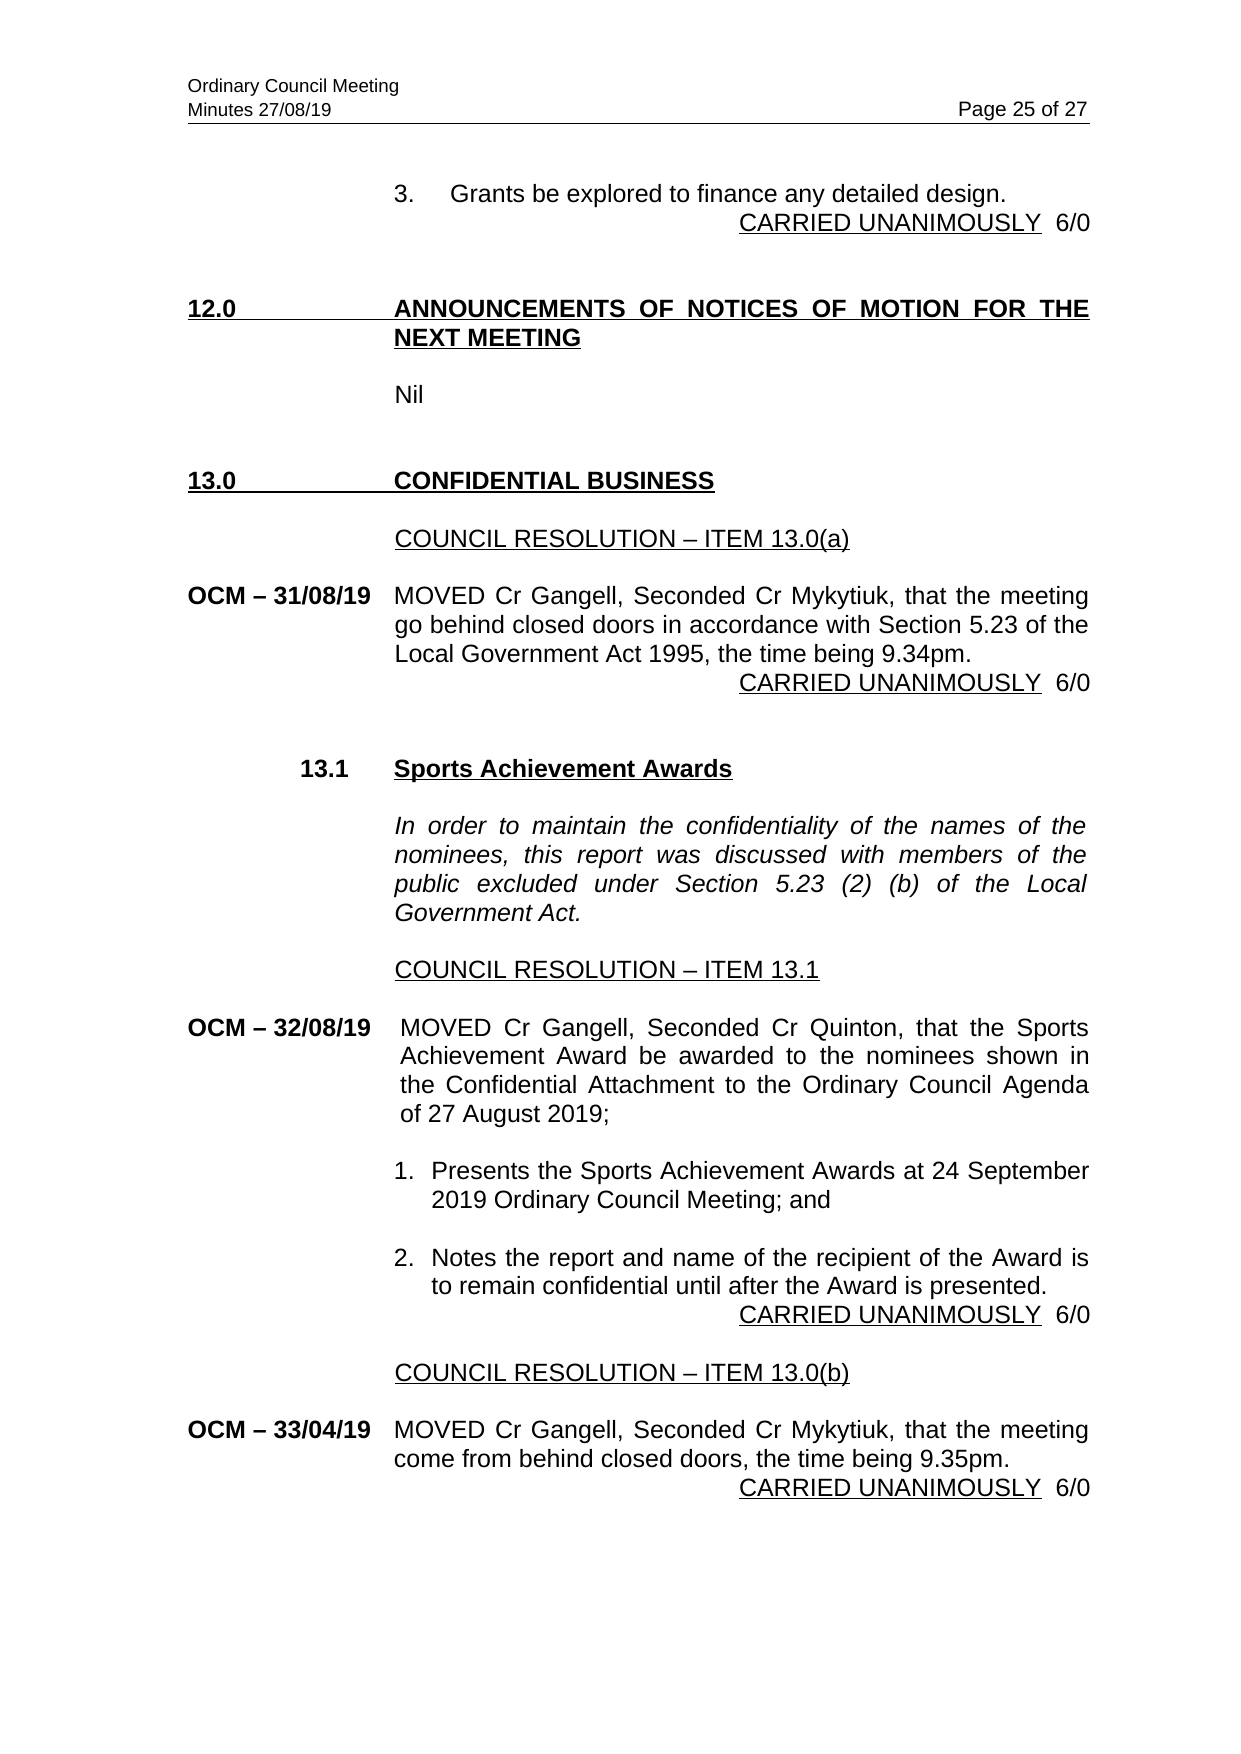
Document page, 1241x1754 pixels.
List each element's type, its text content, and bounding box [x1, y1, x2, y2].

text Nil [394, 380, 1090, 409]
text 12.0 ANNOUNCEMENTS OF NOTICES OF MOTION FOR THE NEXT MEETING [187, 320, 1090, 351]
text COUNCIL RESOLUTION – ITEM 13.1 [394, 955, 1090, 984]
text OCM – 33/04/19 MOVED Cr Gangell, Seconded Cr Mykytiuk, that the meeting come from behind closed doors, the time being 9.35pm. [187, 1415, 1090, 1472]
text CARRIED UNANIMOUSLY 6/0 [394, 207, 1090, 236]
text CARRIED UNANIMOUSLY 6/0 [394, 667, 1090, 696]
text 13.0 CONFIDENTIAL BUSINESS [187, 466, 1090, 495]
text In order to maintain the confidentiality of the names of the nominees, this report was discussed with members of the public excluded under Section 5.23 (2) (b) of the Local Government Act. [394, 811, 1090, 926]
text 2. Notes the report and name of the recipient of the Award is to remain confidential until after the Award is presented. [394, 1242, 1090, 1300]
text 13.1 Sports Achievement Awards [300, 754, 1090, 782]
text COUNCIL RESOLUTION – ITEM 13.0(b) [394, 1357, 1090, 1386]
text 12.0 ANNOUNCEMENTS OF NOTICES OF MOTION FOR THE NEXT MEETING [187, 294, 1090, 319]
text OCM – 31/08/19 MOVED Cr Gangell, Seconded Cr Mykytiuk, that the meeting go behind closed doors in accordance with Section 5.23 of the Local Government Act 1995, the time being 9.34pm. [187, 581, 1090, 667]
text COUNCIL RESOLUTION – ITEM 13.0(a) [394, 524, 1090, 552]
list Presents the Sports Achievement Awards at 24 September 2019 Ordinary Council Meeting; and [394, 1156, 1090, 1214]
text 3. Grants be explored to finance any detailed design. [394, 179, 1090, 207]
text OCM – 32/08/19 MOVED Cr Gangell, Seconded Cr Quinton, that the Sports Achievement Award be awarded to the nominees shown in the Confidential Attachment to the Ordinary Council Agenda of 27 August 2019; [187, 1012, 1090, 1127]
text CARRIED UNANIMOUSLY 6/0 [187, 1472, 1090, 1501]
text CARRIED UNANIMOUSLY 6/0 [394, 1300, 1090, 1329]
